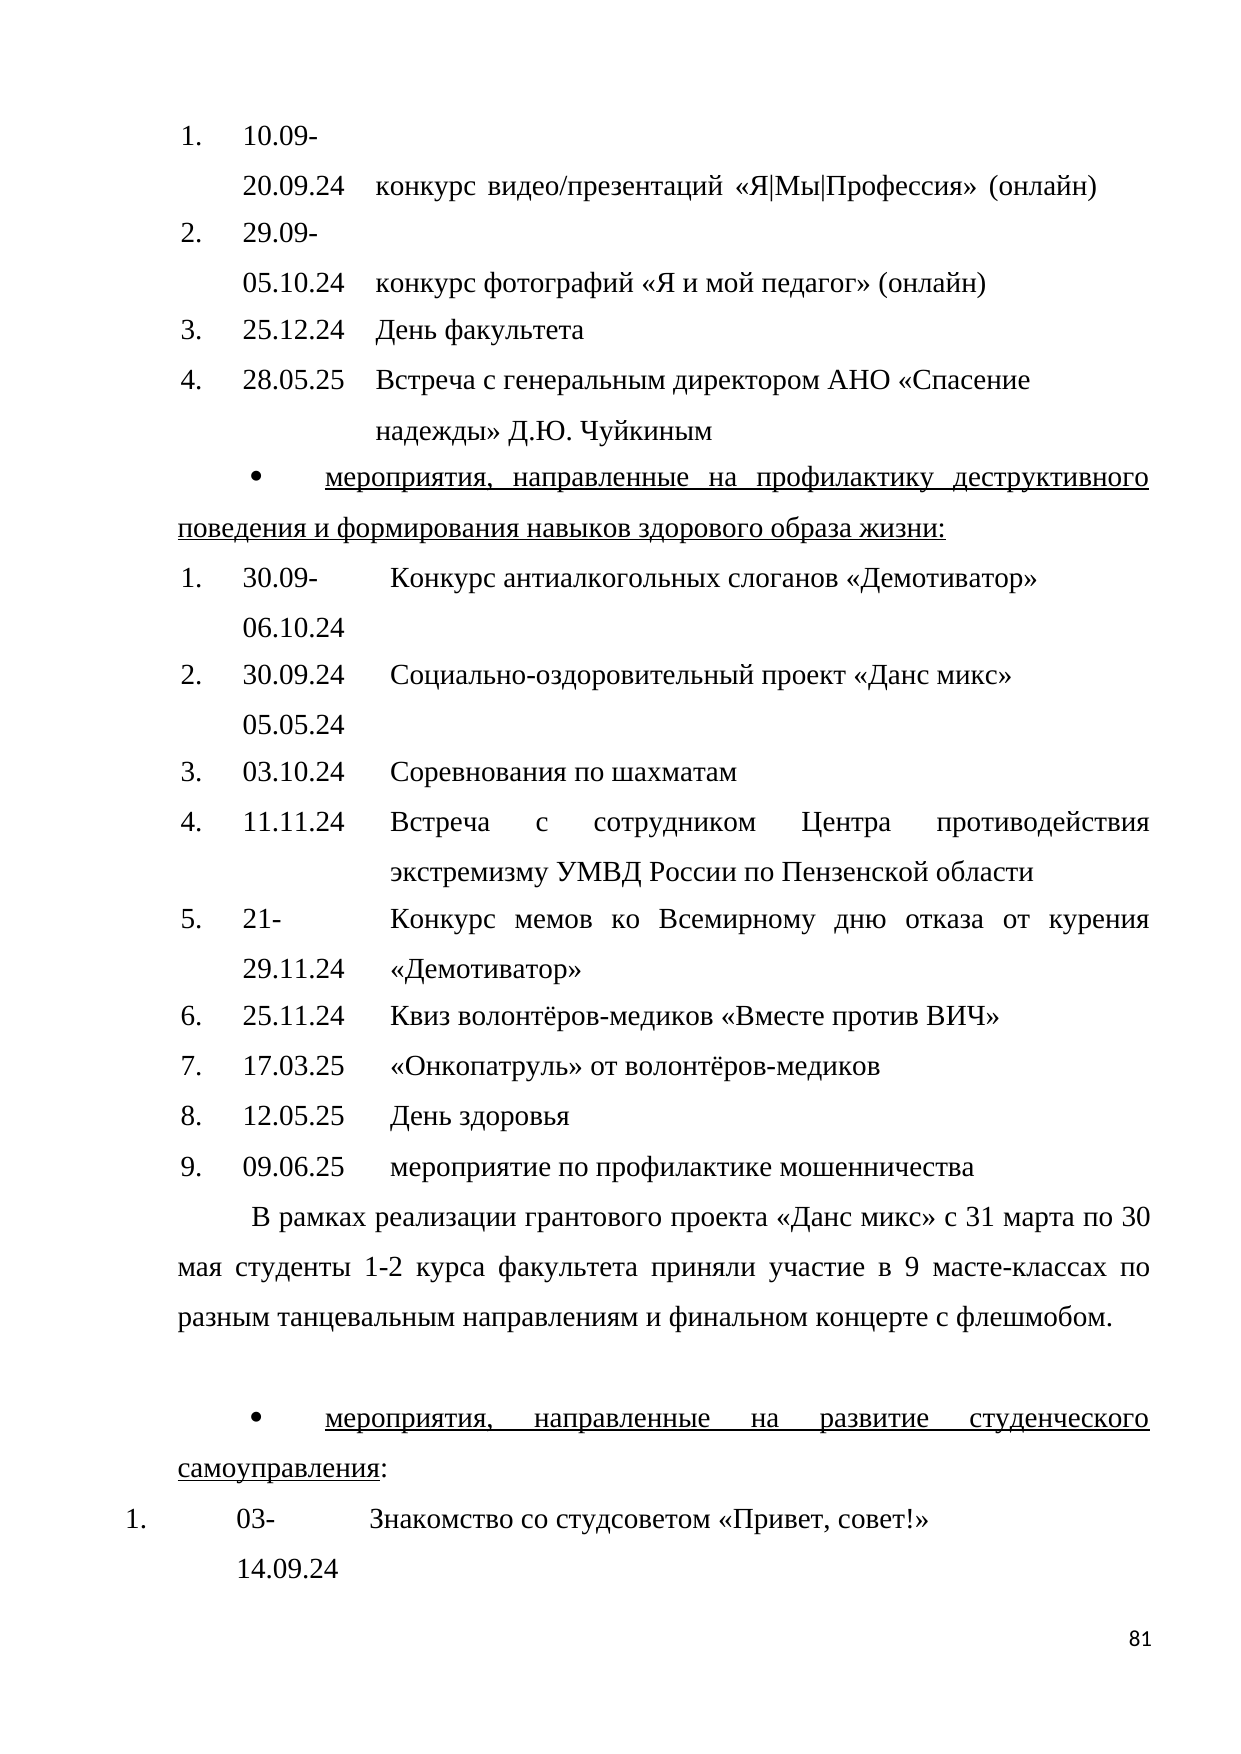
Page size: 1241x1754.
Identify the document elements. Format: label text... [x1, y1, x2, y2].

list мероприятия, направленные на развитие студенческого самоуправления: [177, 1400, 1149, 1484]
text В рамках реализации грантового проекта «Данс микс» с 31 марта по 30 мая студенты 1-2 курса факультета приняли участие в 9 масте-классах по разным танцевальным направлениям и финальном концерте с флешмобом. [177, 1199, 1152, 1333]
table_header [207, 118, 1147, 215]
list мероприятия, направленные на профилактику деструктивного поведения и формирования навыков здорового образа жизни: [177, 459, 1149, 543]
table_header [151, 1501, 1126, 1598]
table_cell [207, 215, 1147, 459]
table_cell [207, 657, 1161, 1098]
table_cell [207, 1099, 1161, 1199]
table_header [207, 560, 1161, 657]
